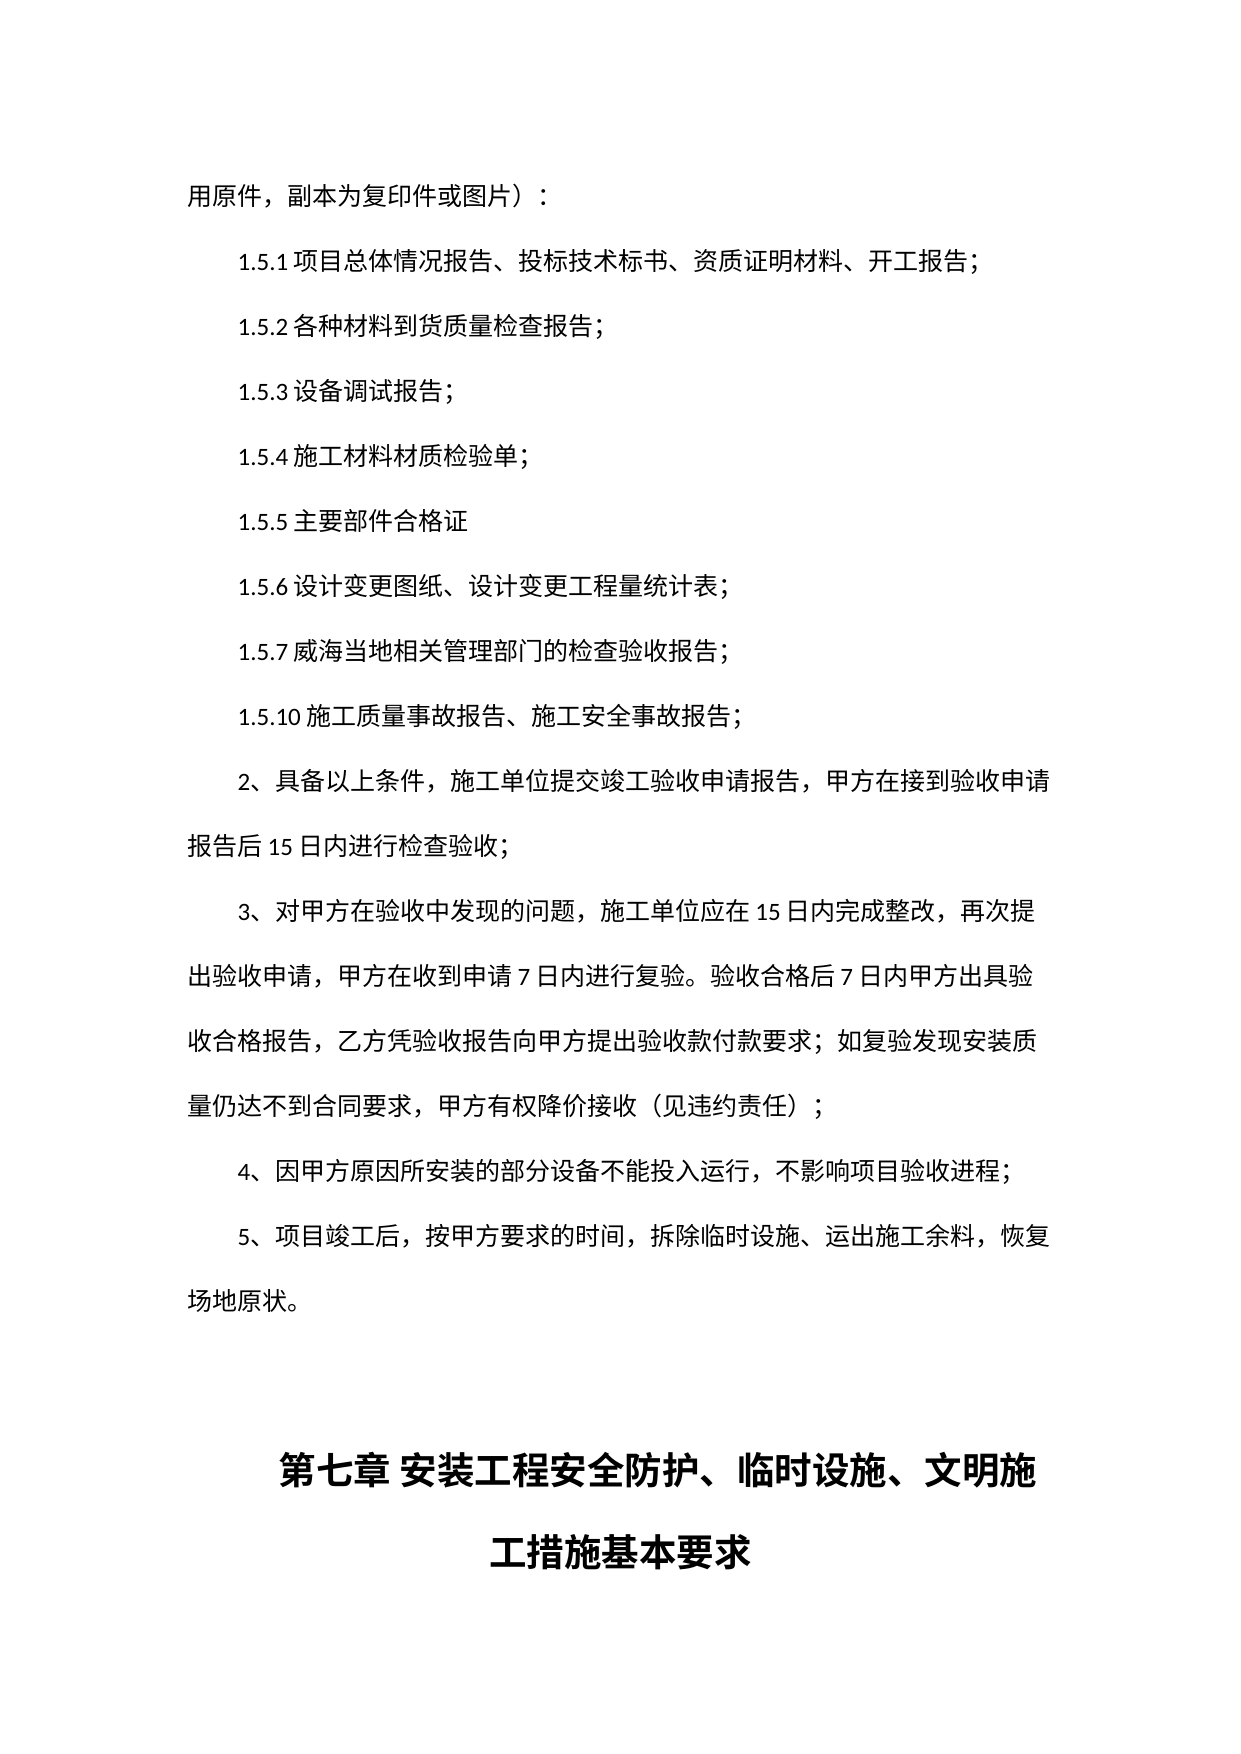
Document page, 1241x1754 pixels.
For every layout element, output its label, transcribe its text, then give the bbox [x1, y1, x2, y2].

text 1.5.10施工质量事故报告、施工安全事故报告； [187, 682, 1053, 747]
text 1.5.7威海当地相关管理部门的检查验收报告； [187, 617, 1053, 682]
text 1.5.4施工材料材质检验单； [187, 422, 1053, 487]
text 1.5.2各种材料到货质量检查报告； [187, 292, 1053, 357]
text 3、对甲方在验收中发现的问题，施工单位应在15日内完成整改，再次提出验收申请，甲方在收到申请7日内进行复验。验收合格后7日内甲方出具验收合格报告，乙方凭验收报告向甲方提出验收款付款要求；如复验发现安装质量仍达不到合同要求，甲方有权降价接收（见违约责任）； [187, 877, 1053, 1137]
text 2、具备以上条件，施工单位提交竣工验收申请报告，甲方在接到验收申请报告后15日内进行检查验收； [187, 747, 1053, 877]
list 5、项目竣工后，按甲方要求的时间，拆除临时设施、运出施工余料，恢复场地原状。 [187, 1202, 1053, 1332]
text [187, 162, 1053, 227]
text 1.5.5主要部件合格证 [187, 487, 1053, 552]
text 1.5.3设备调试报告； [187, 357, 1053, 422]
text 1.5.6设计变更图纸、设计变更工程量统计表； [187, 552, 1053, 617]
text 4、因甲方原因所安装的部分设备不能投入运行，不影响项目验收进程； [187, 1137, 1053, 1202]
text 1.5.1项目总体情况报告、投标技术标书、资质证明材料、开工报告； [187, 227, 1053, 292]
text 第七章 安装工程安全防护、临时设施、文明施工措施基本要求 [187, 1441, 1053, 1577]
